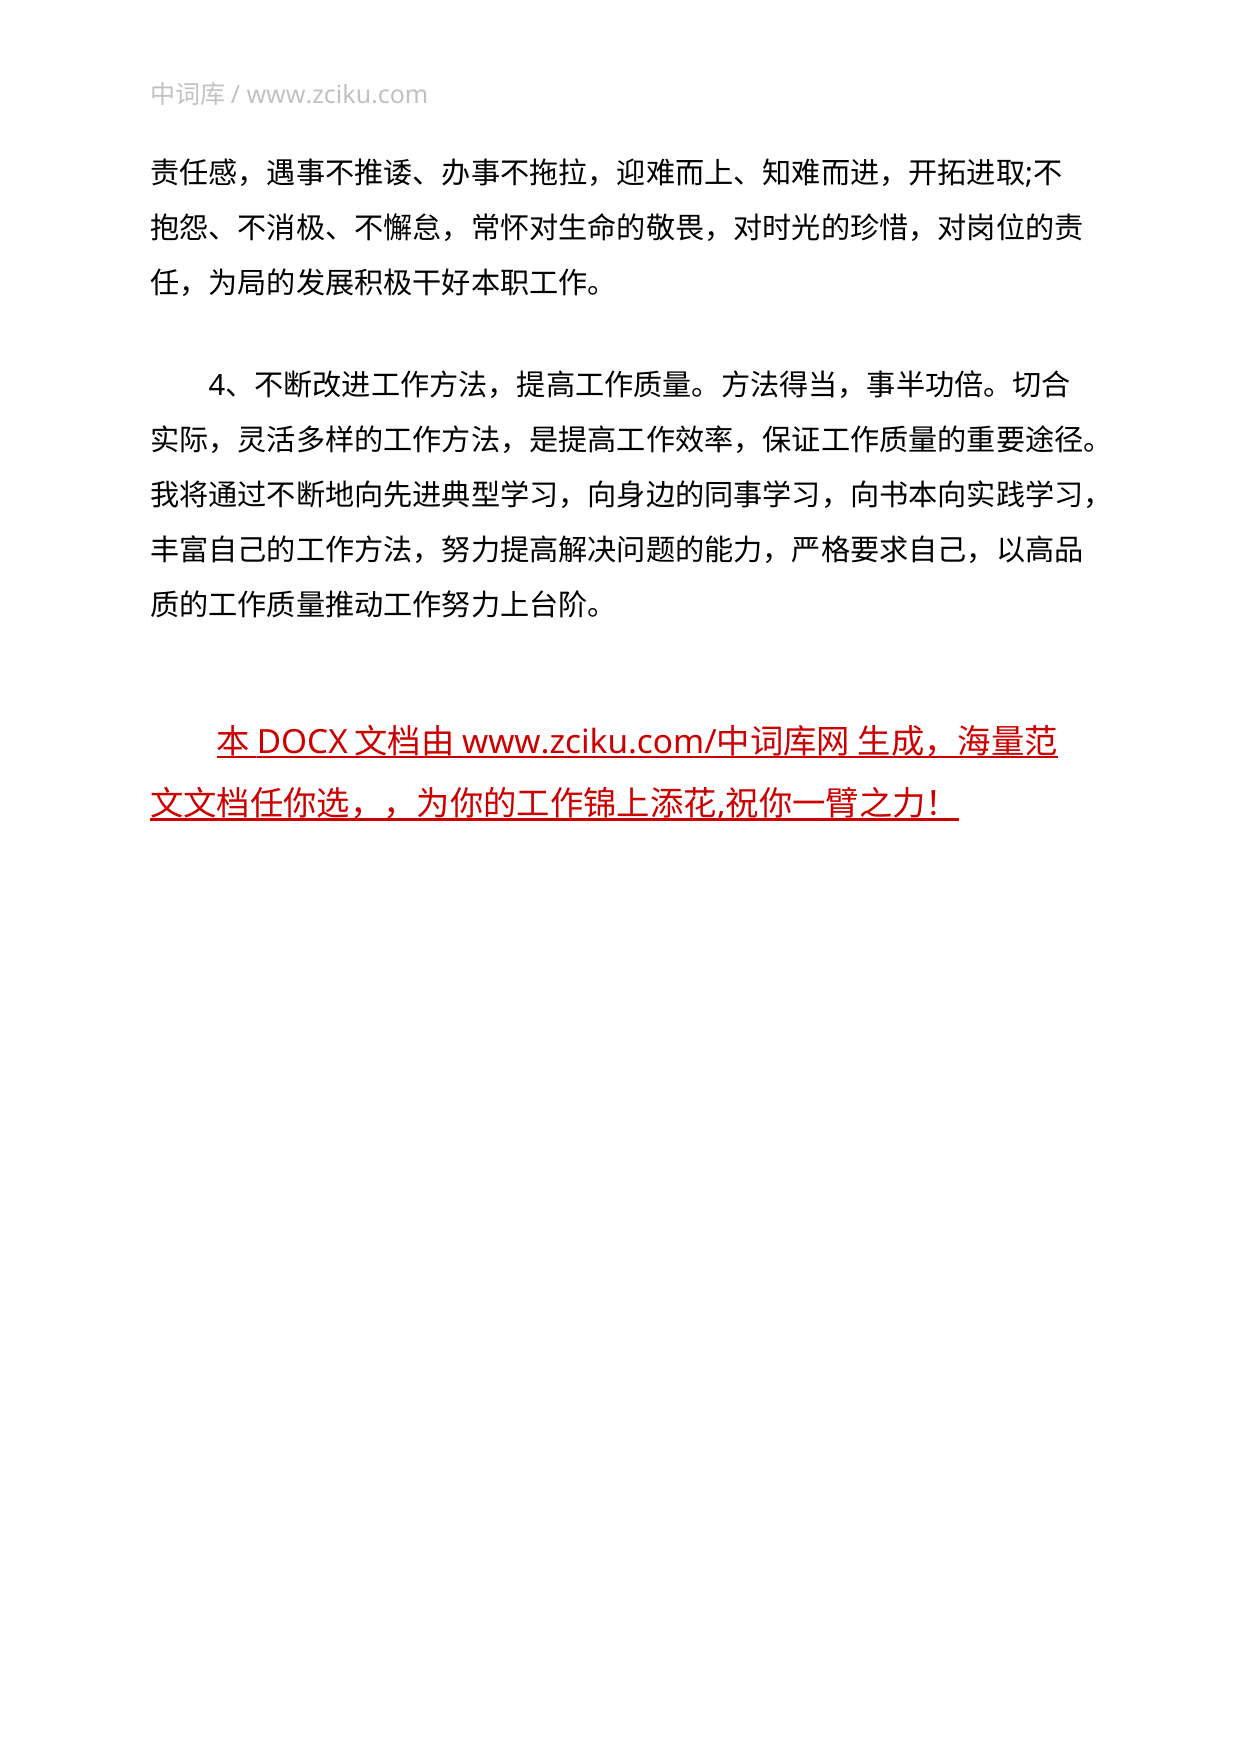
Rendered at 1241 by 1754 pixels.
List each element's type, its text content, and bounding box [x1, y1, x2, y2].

text 4、不断改进工作方法，提高工作质量。方法得当，事半功倍。切合实际，灵活多样的工作方法，是提高工作效率，保证工作质量的重要途径。我将通过不断地向先进典型学习，向身边的同事学习，向书本向实践学习，丰富自己的工作方法，努力提高解决问题的能力，严格要求自己，以高品质的工作质量推动工作努力上台阶。 [150, 362, 1090, 624]
text 本DOCX文档由 www.zciku.com/中词库网 生成，海量范文文档任你选，，为你的工作锦上添花,祝你一臂之力！ [150, 714, 1090, 826]
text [150, 150, 1090, 302]
